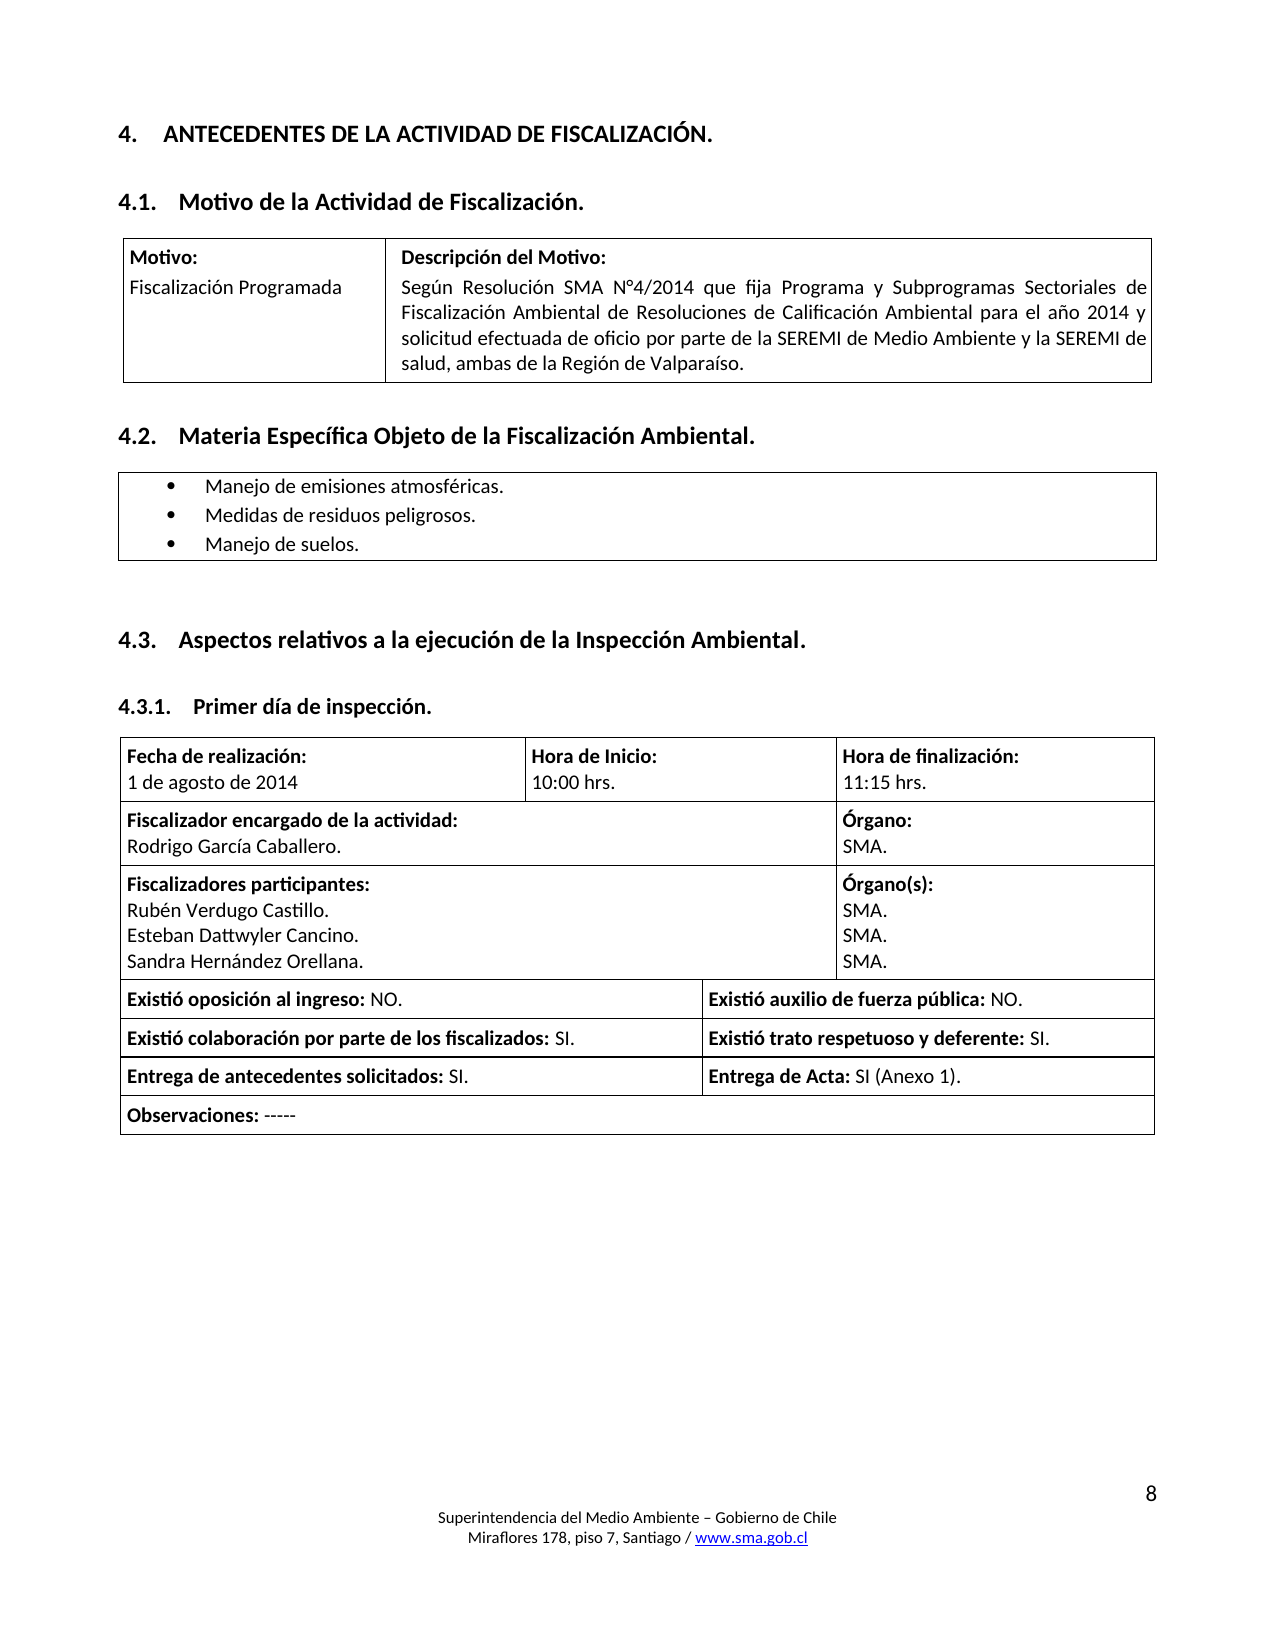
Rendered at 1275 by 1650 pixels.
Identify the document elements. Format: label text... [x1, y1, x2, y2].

subtitle Motivo de la Actividad de Fiscalización. [118, 186, 1157, 217]
table_cell Fiscalizadores participantes: Rubén Verdugo Castillo. Esteban Dattwyler Cancino. Sandra Hernández Orellana. [121, 866, 836, 979]
table_cell Observaciones: ----- [121, 1096, 1154, 1133]
subtitle Aspectos relativos a la ejecución de la Inspección Ambiental. [118, 624, 1157, 654]
table_header Descripción del Motivo: Según Resolución SMA N°4/2014 que fija Programa y Subprogramas Sectoriales de Fiscalización Ambiental de Resoluciones de Calificación Ambiental para el año 2014 y solicitud efectuada de oficio por parte de la SEREMI de Medio Ambiente y la SEREMI de salud, ambas de la Región de Valparaíso. [386, 239, 1151, 382]
table_cell Existió auxilio de fuerza pública: NO. [703, 980, 1154, 1018]
subtitle Materia Específica Objeto de la Fiscalización Ambiental. [118, 420, 1157, 451]
table_cell Entrega de antecedentes solicitados: SI. [121, 1058, 702, 1095]
table_cell Existió trato respetuoso y deferente: SI. [703, 1019, 1154, 1056]
table_cell Órgano(s): SMA. SMA. SMA. [837, 866, 1154, 979]
subtitle Primer día de inspección. [118, 692, 1157, 720]
subtitle ANTECEDENTES DE LA ACTIVIDAD DE FISCALIZACIÓN. [118, 118, 1157, 149]
table_cell Entrega de Acta: SI (Anexo 1). [703, 1058, 1154, 1095]
table_cell Existió oposición al ingreso: NO. [121, 980, 702, 1018]
table_cell Órgano: SMA. [837, 802, 1154, 864]
table_header Hora de Inicio: 10:00 hrs. [526, 738, 836, 801]
table_header Hora de finalización: 11:15 hrs. [837, 738, 1154, 801]
table_cell Fiscalizador encargado de la actividad: Rodrigo García Caballero. [121, 802, 836, 864]
table_cell Existió colaboración por parte de los fiscalizados: SI. [121, 1019, 702, 1056]
table_header Motivo: Fiscalización Programada [124, 239, 385, 382]
table_header Fecha de realización: 1 de agosto de 2014 [121, 738, 525, 801]
table_header Manejo de emisiones atmosféricas. Medidas de residuos peligrosos. Manejo de suelos. [119, 473, 1156, 560]
